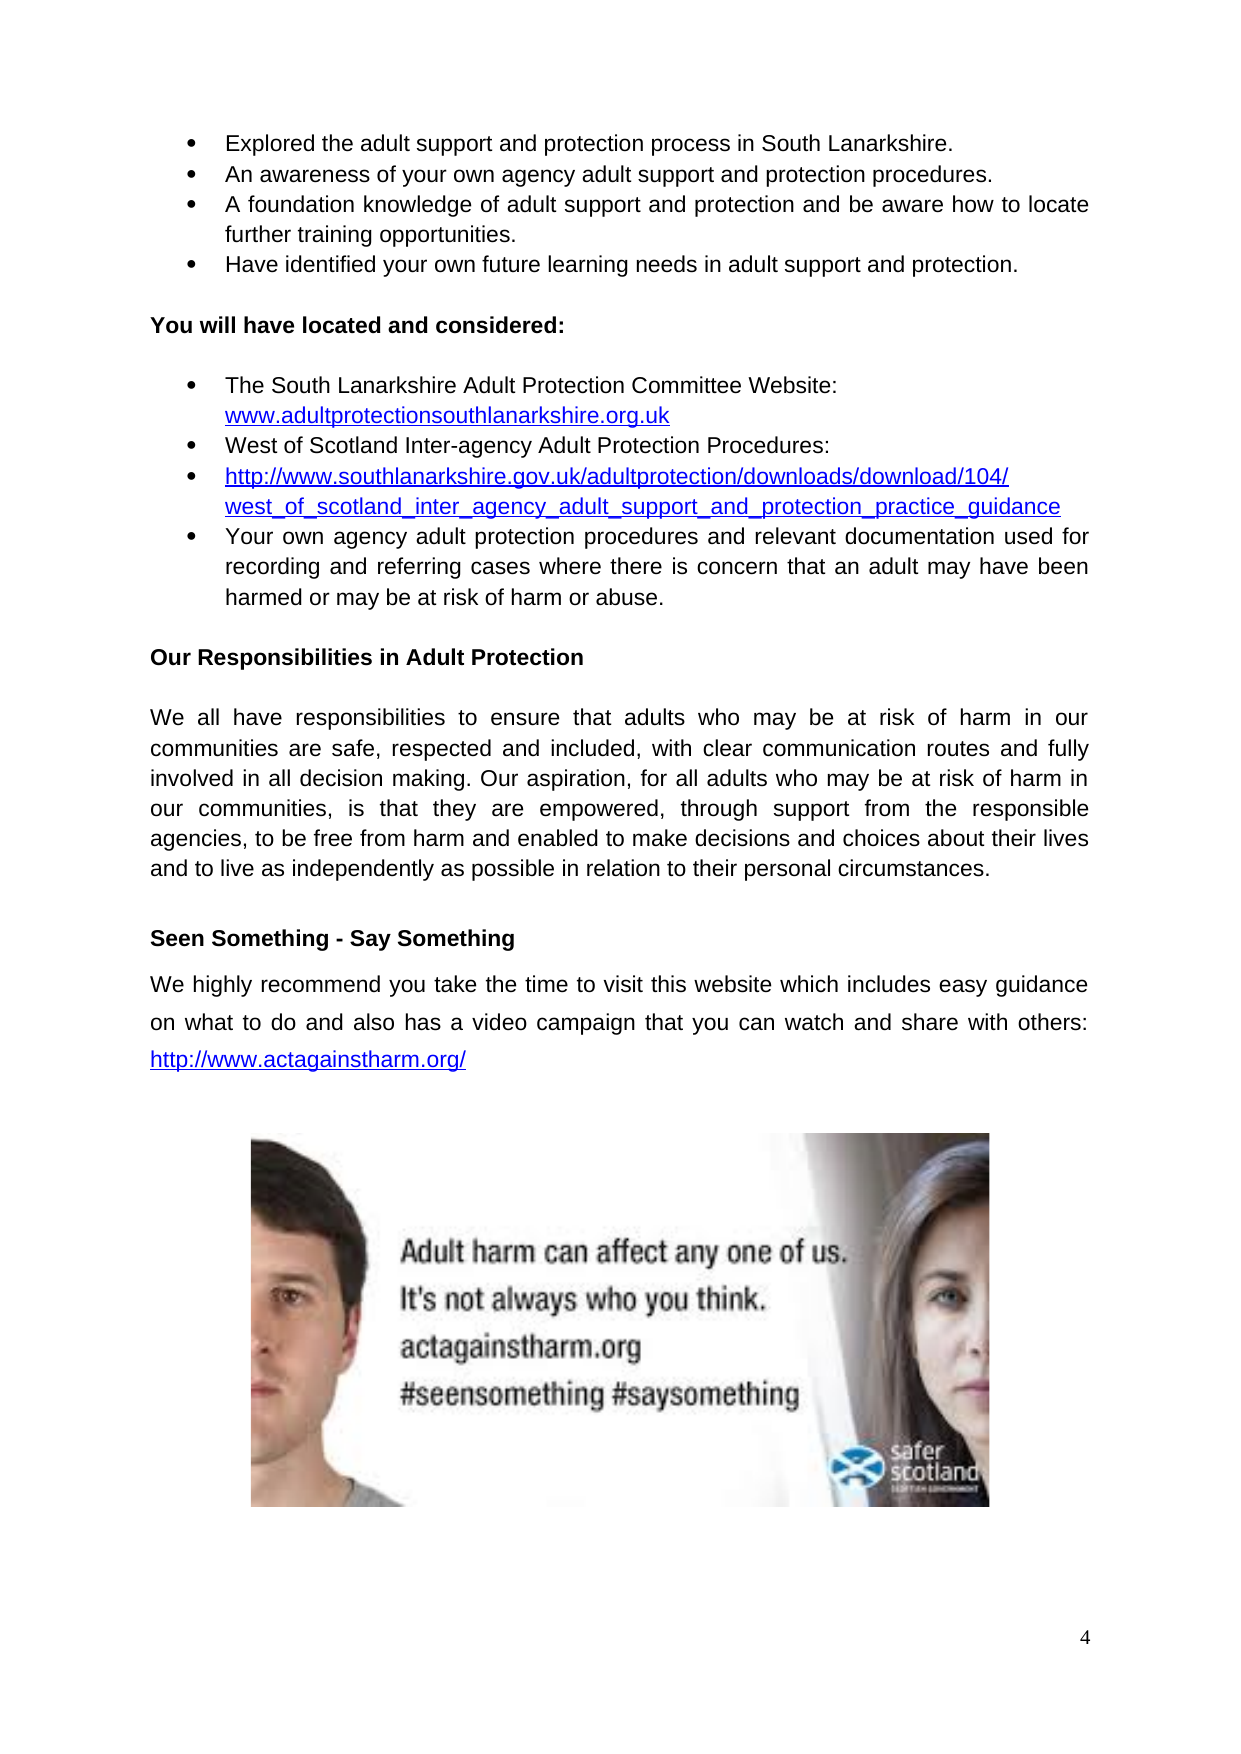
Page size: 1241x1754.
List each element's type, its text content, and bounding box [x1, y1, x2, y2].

list The South Lanarkshire Adult Protection Committee Website: [187, 372, 1090, 398]
list Your own agency adult protection procedures and relevant documentation used for recording and referring cases where there is concern that an adult may have been harmed or may be at risk of harm or abuse. [187, 523, 1090, 610]
list http://www.southlanarkshire.gov.uk/adultprotection/downloads/download/104/west_of_scotland_inter_agency_adult_support_and_protection_practice_guidance [187, 463, 1090, 519]
list West of Scotland Inter-agency Adult Protection Procedures: [187, 432, 1090, 459]
list A foundation knowledge of adult support and protection and be aware how to locate further training opportunities. [187, 191, 1090, 247]
text www.adultprotectionsouthlanarkshire.org.uk [187, 402, 1090, 428]
picture [250, 1133, 990, 1507]
list An awareness of your own agency adult support and protection procedures. [187, 161, 1090, 187]
list Have identified your own future learning needs in adult support and protection. [187, 251, 1090, 277]
text Seen Something - Say Something [150, 913, 1090, 951]
text We highly recommend you take the time to visit this website which includes easy guidance on what to do and also has a video campaign that you can watch and share with others: http://www.actagainstharm.org/ [150, 960, 1090, 1073]
list Explored the adult support and protection process in South Lanarkshire. [187, 130, 1090, 157]
text You will have located and considered: [150, 312, 1090, 338]
text We all have responsibilities to ensure that adults who may be at risk of harm in our communities are safe, respected and included, with clear communication routes and fully involved in all decision making. Our aspiration, for all adults who may be at risk of harm in our communities, is that they are empowered, through support from the responsible agencies, to be free from harm and enabled to make decisions and choices about their lives and to live as independently as possible in relation to their personal circumstances. [150, 704, 1090, 882]
text Our Responsibilities in Adult Protection [150, 644, 1090, 670]
